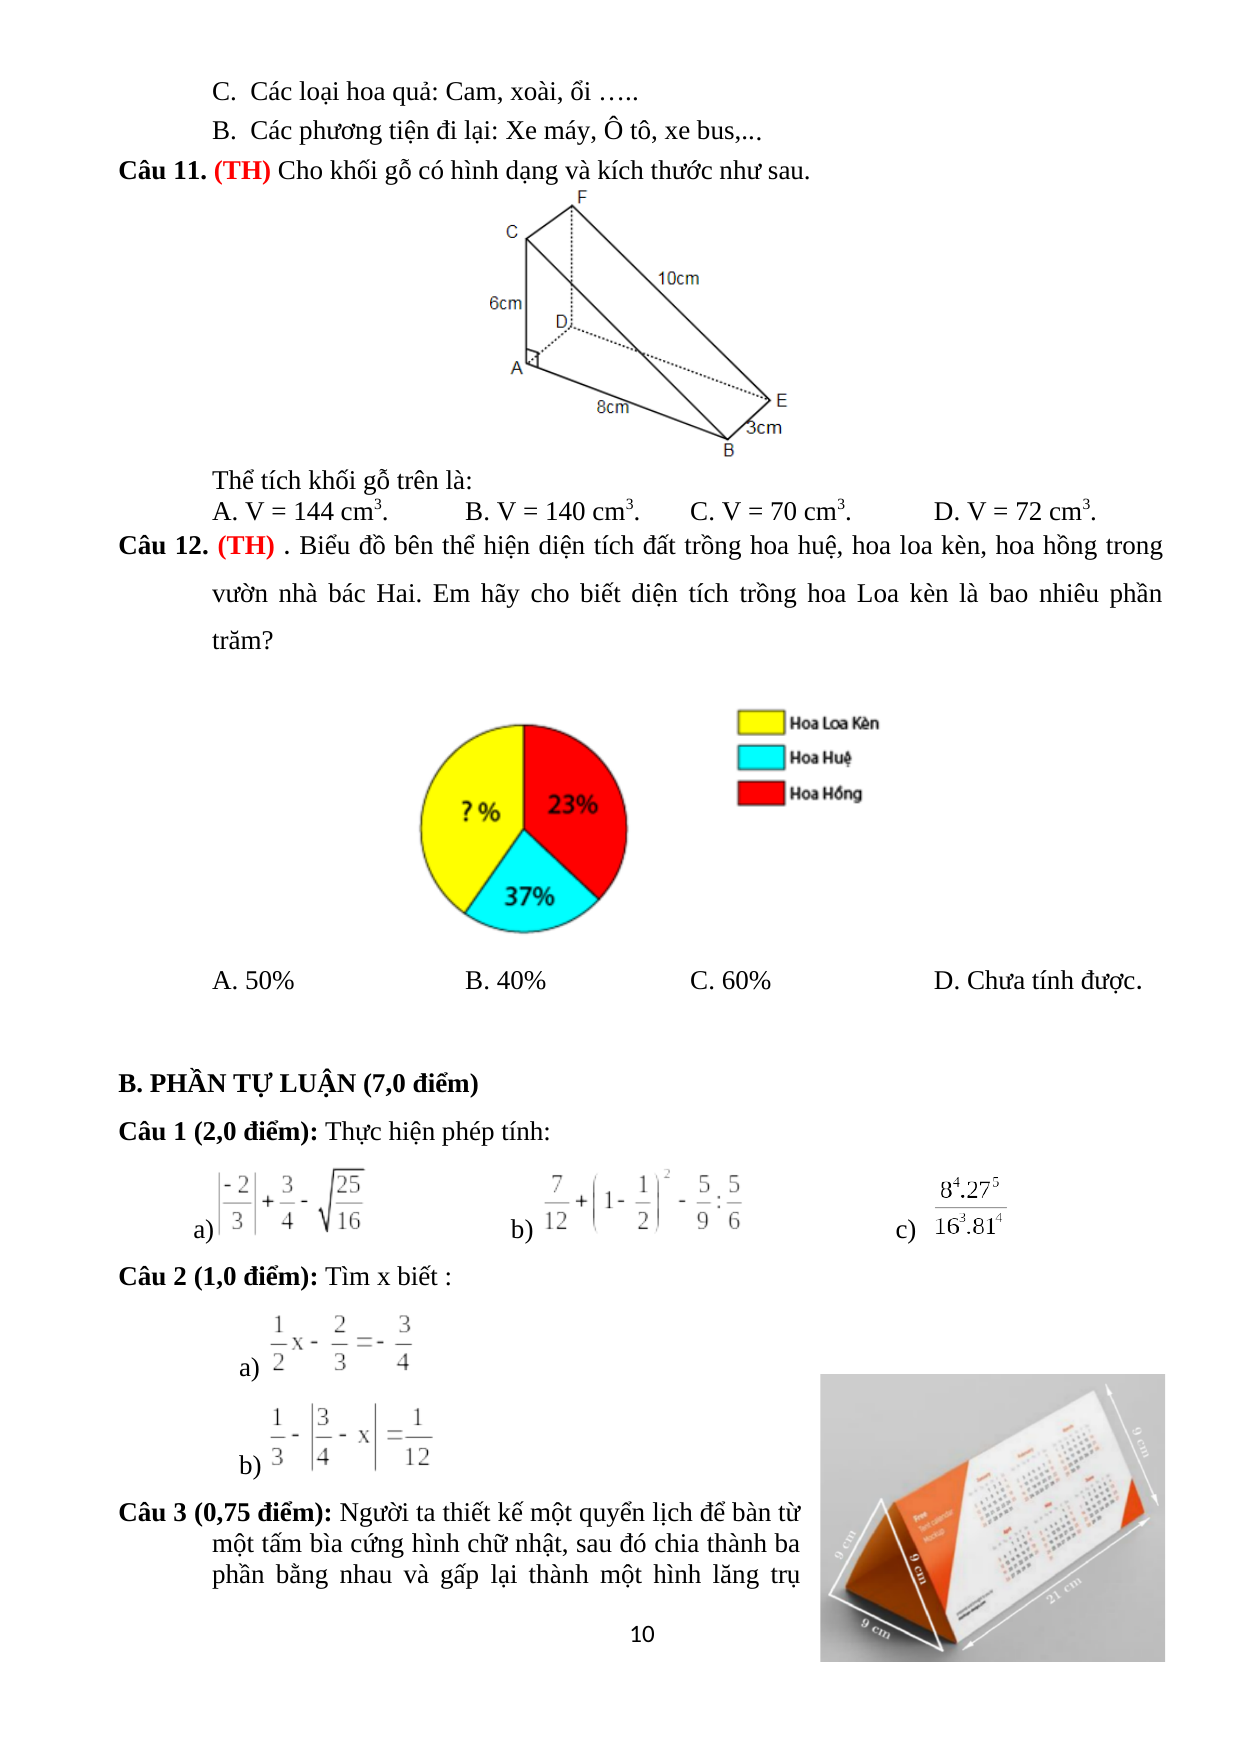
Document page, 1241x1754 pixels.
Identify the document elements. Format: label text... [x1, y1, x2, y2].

picture [385, 670, 899, 948]
text A. 50% B. 40% C. 60% D. Chưa tính được. [118, 961, 1165, 997]
text Câu 12. (TH) . Biểu đồ bên thể hiện diện tích đất trồng hoa huệ, hoa loa kèn, hoa hồng trong vườn nhà bác Hai. Em hãy cho biết diện tích trồng hoa Loa kèn là bao nhiêu phần trăm? [118, 526, 1165, 655]
text B. PHẦN TỰ LUẬN (7,0 điểm) [118, 1067, 1165, 1098]
text Thể tích khối gỗ trên là: [118, 464, 1165, 495]
text a) b) c) [193, 1162, 1165, 1244]
text Câu 11. (TH) Cho khối gỗ có hình dạng và kích thước như sau. [118, 154, 1165, 185]
text a) [212, 1306, 1165, 1382]
picture [820, 1374, 1166, 1662]
text C. Các loại hoa quả: Cam, xoài, ổi ….. [212, 75, 1165, 106]
text Câu 2 (1,0 điểm): Tìm x biết : [118, 1259, 1165, 1291]
picture [490, 185, 794, 464]
text Câu 1 (2,0 điểm): Thực hiện phép tính: [118, 1115, 1165, 1146]
text B. Các phương tiện đi lại: Xe máy, Ô tô, xe bus,... [212, 114, 1165, 146]
text A. V = 144 cm3. B. V = 140 cm3. C. V = 70 cm3. D. V = 72 cm3. [118, 495, 1165, 526]
text b) [212, 1398, 820, 1480]
